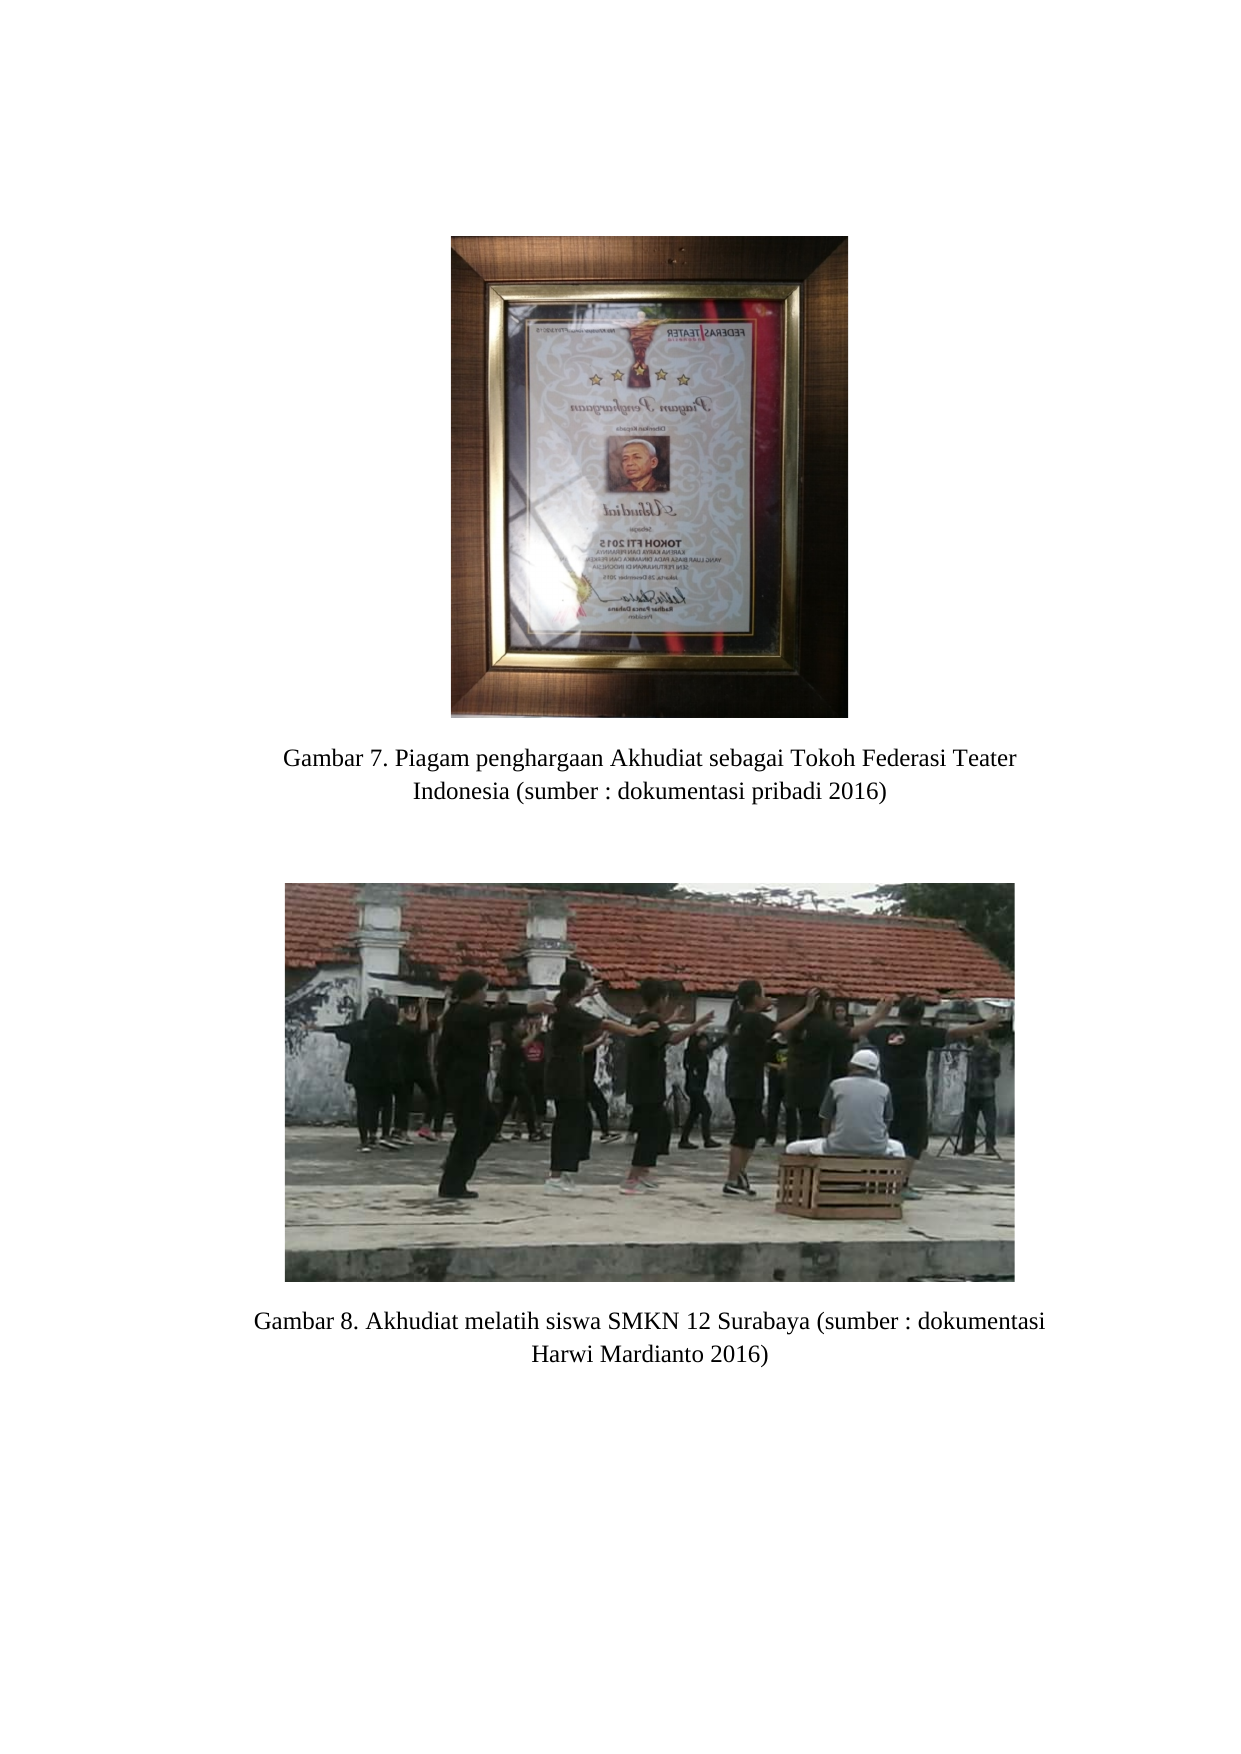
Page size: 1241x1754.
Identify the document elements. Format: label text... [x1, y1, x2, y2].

picture [284, 883, 1015, 1282]
text Gambar 7. Piagam penghargaan Akhudiat sebagai Tokoh Federasi Teater Indonesia (sumber : dokumentasi pribadi 2016) [236, 743, 1063, 804]
picture [451, 236, 849, 718]
text Gambar 8. Akhudiat melatih siswa SMKN 12 Surabaya (sumber : dokumentasi Harwi Mardianto 2016) [236, 1306, 1063, 1368]
